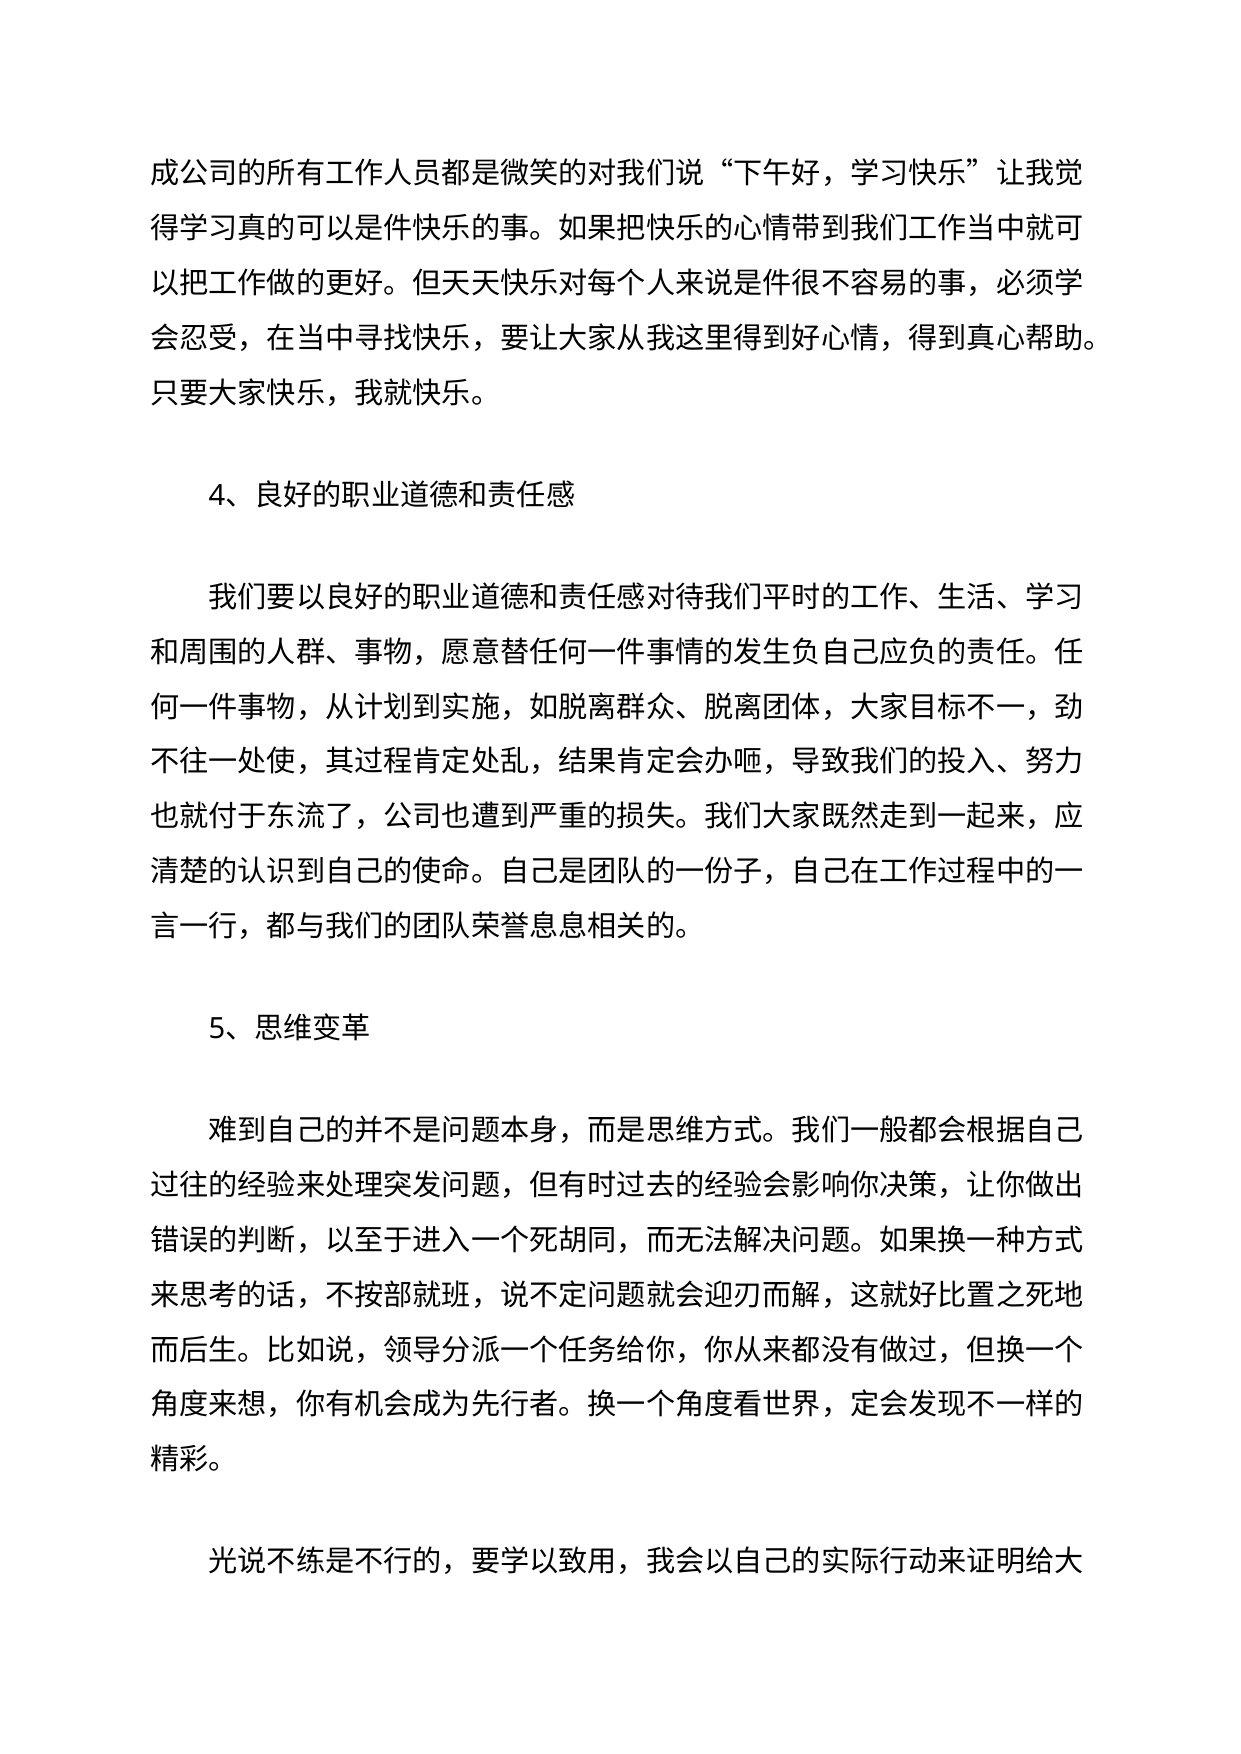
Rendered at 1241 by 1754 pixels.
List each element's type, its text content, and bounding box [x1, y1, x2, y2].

text 5、思维变革 [150, 1004, 1090, 1047]
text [150, 150, 1090, 412]
text 难到自己的并不是问题本身，而是思维方式。我们一般都会根据自己过往的经验来处理突发问题，但有时过去的经验会影响你决策，让你做出错误的判断，以至于进入一个死胡同，而无法解决问题。如果换一种方式来思考的话，不按部就班，说不定问题就会迎刃而解，这就好比置之死地而后生。比如说，领导分派一个任务给你，你从来都没有做过，但换一个角度来想，你有机会成为先行者。换一个角度看世界，定会发现不一样的精彩。 [150, 1106, 1090, 1478]
text 4、良好的职业道德和责任感 [150, 471, 1090, 514]
text 我们要以良好的职业道德和责任感对待我们平时的工作、生活、学习和周围的人群、事物，愿意替任何一件事情的发生负自己应负的责任。任何一件事物，从计划到实施，如脱离群众、脱离团体，大家目标不一，劲不往一处使，其过程肯定处乱，结果肯定会办咂，导致我们的投入、努力也就付于东流了，公司也遭到严重的损失。我们大家既然走到一起来，应清楚的认识到自己的使命。自己是团队的一份子，自己在工作过程中的一言一行，都与我们的团队荣誉息息相关的。 [150, 573, 1090, 945]
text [150, 1538, 1090, 1580]
